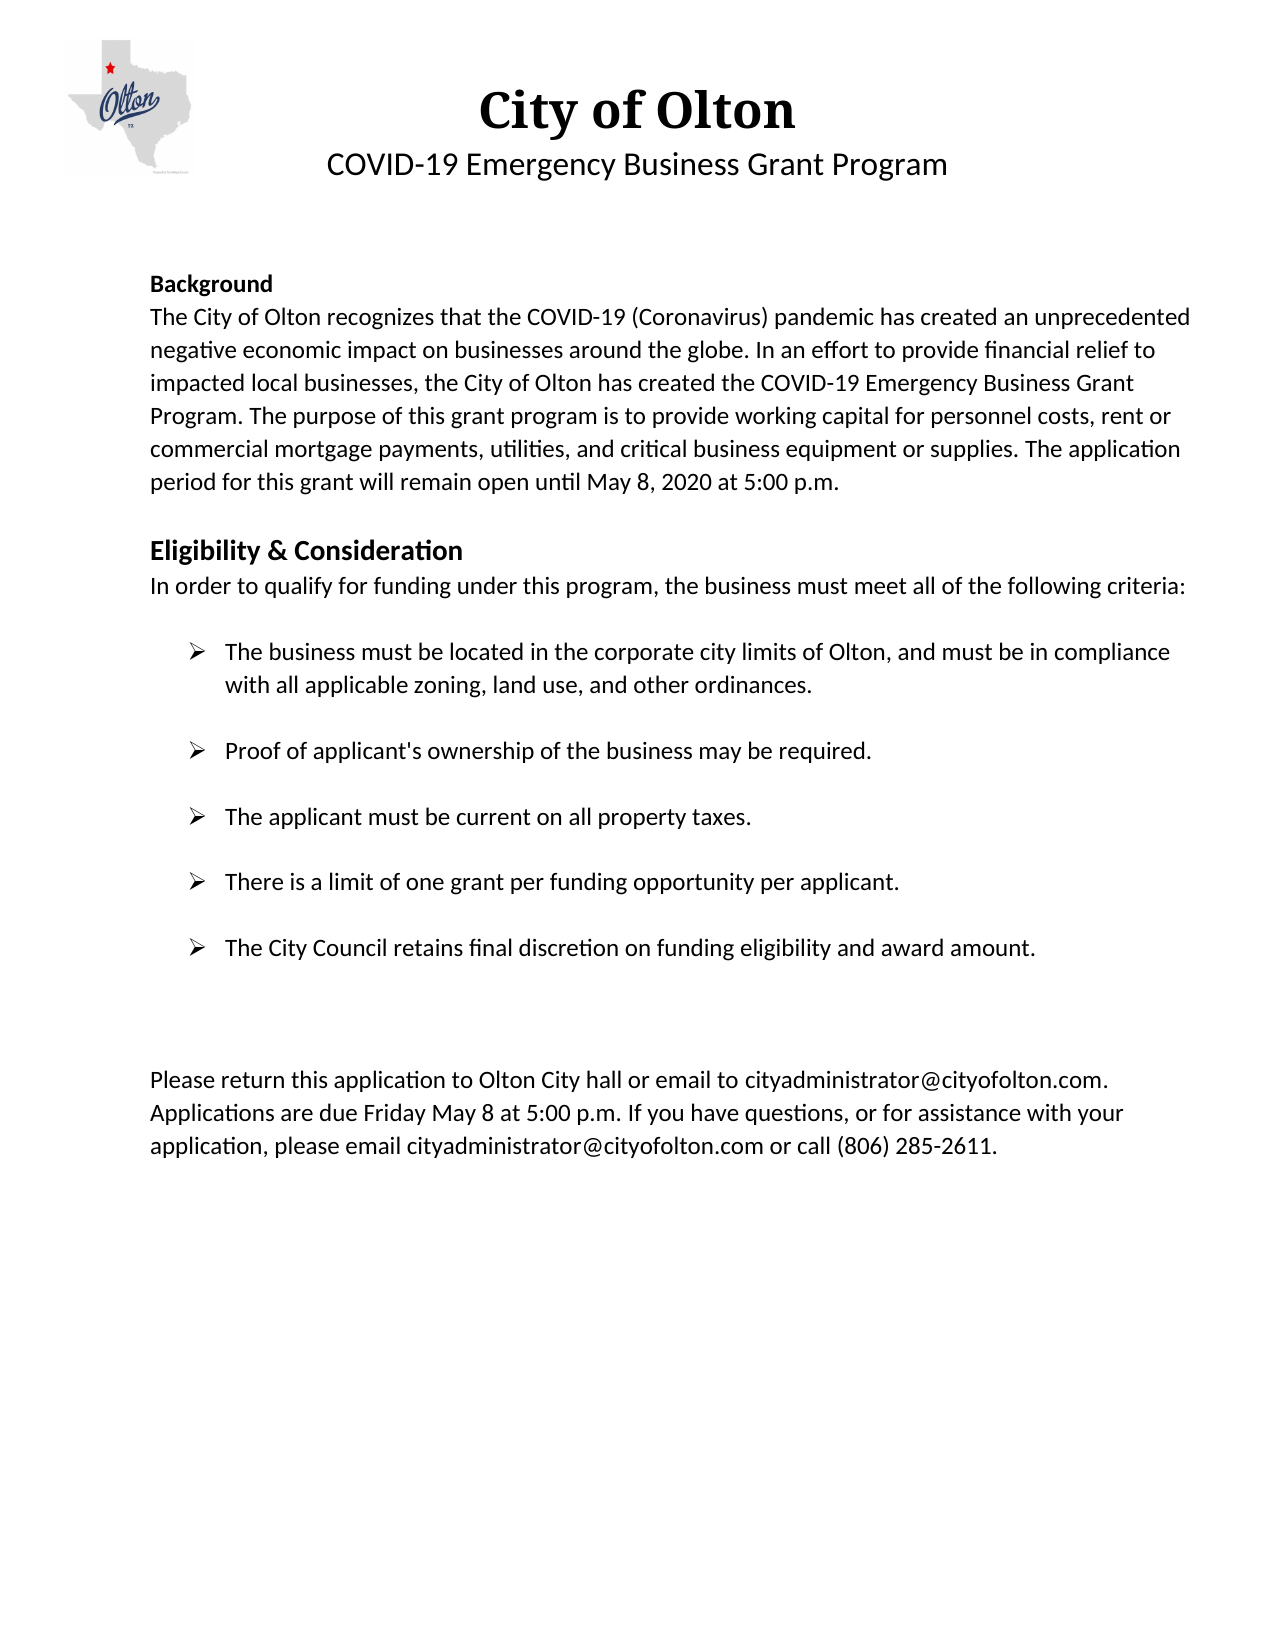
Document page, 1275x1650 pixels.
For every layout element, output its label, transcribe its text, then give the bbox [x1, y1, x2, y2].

list The City of Olton recognizes that the COVID-19 (Coronavirus) pandemic has created an unprecedented negative economic impact on businesses around the globe. In an effort to provide financial relief to impacted local businesses, the City of Olton has created the COVID-19 Emergency Business Grant Program. The purpose of this grant program is to provide working capital for personnel costs, rent or commercial mortgage payments, utilities, and critical business equipment or supplies. The application period for this grant will remain open until May 8, 2020 at 5:00 p.m. [150, 301, 1200, 496]
list In order to qualify for funding under this program, the business must meet all of the following criteria: [150, 570, 1200, 601]
list Please return this application to Olton City hall or email to cityadministrator@cityofolton.com. Applications are due Friday May 8 at 5:00 p.m. If you have questions, or for assistance with your application, please email cityadministrator@cityofolton.com or call (806) 285-2611. [150, 1064, 1200, 1160]
list There is a limit of one grant per funding opportunity per applicant. [187, 866, 1200, 897]
list The City Council retains final discretion on funding eligibility and award amount. [187, 932, 1200, 963]
picture [64, 36, 195, 175]
list Background [150, 268, 1200, 299]
list The applicant must be current on all property taxes. [187, 801, 1200, 831]
list Proof of applicant's ownership of the business may be required. [187, 735, 1200, 765]
list Eligibility & Consideration [150, 532, 1200, 567]
list The business must be located in the corporate city limits of Olton, and must be in compliance with all applicable zoning, land use, and other ordinances. [187, 636, 1200, 699]
